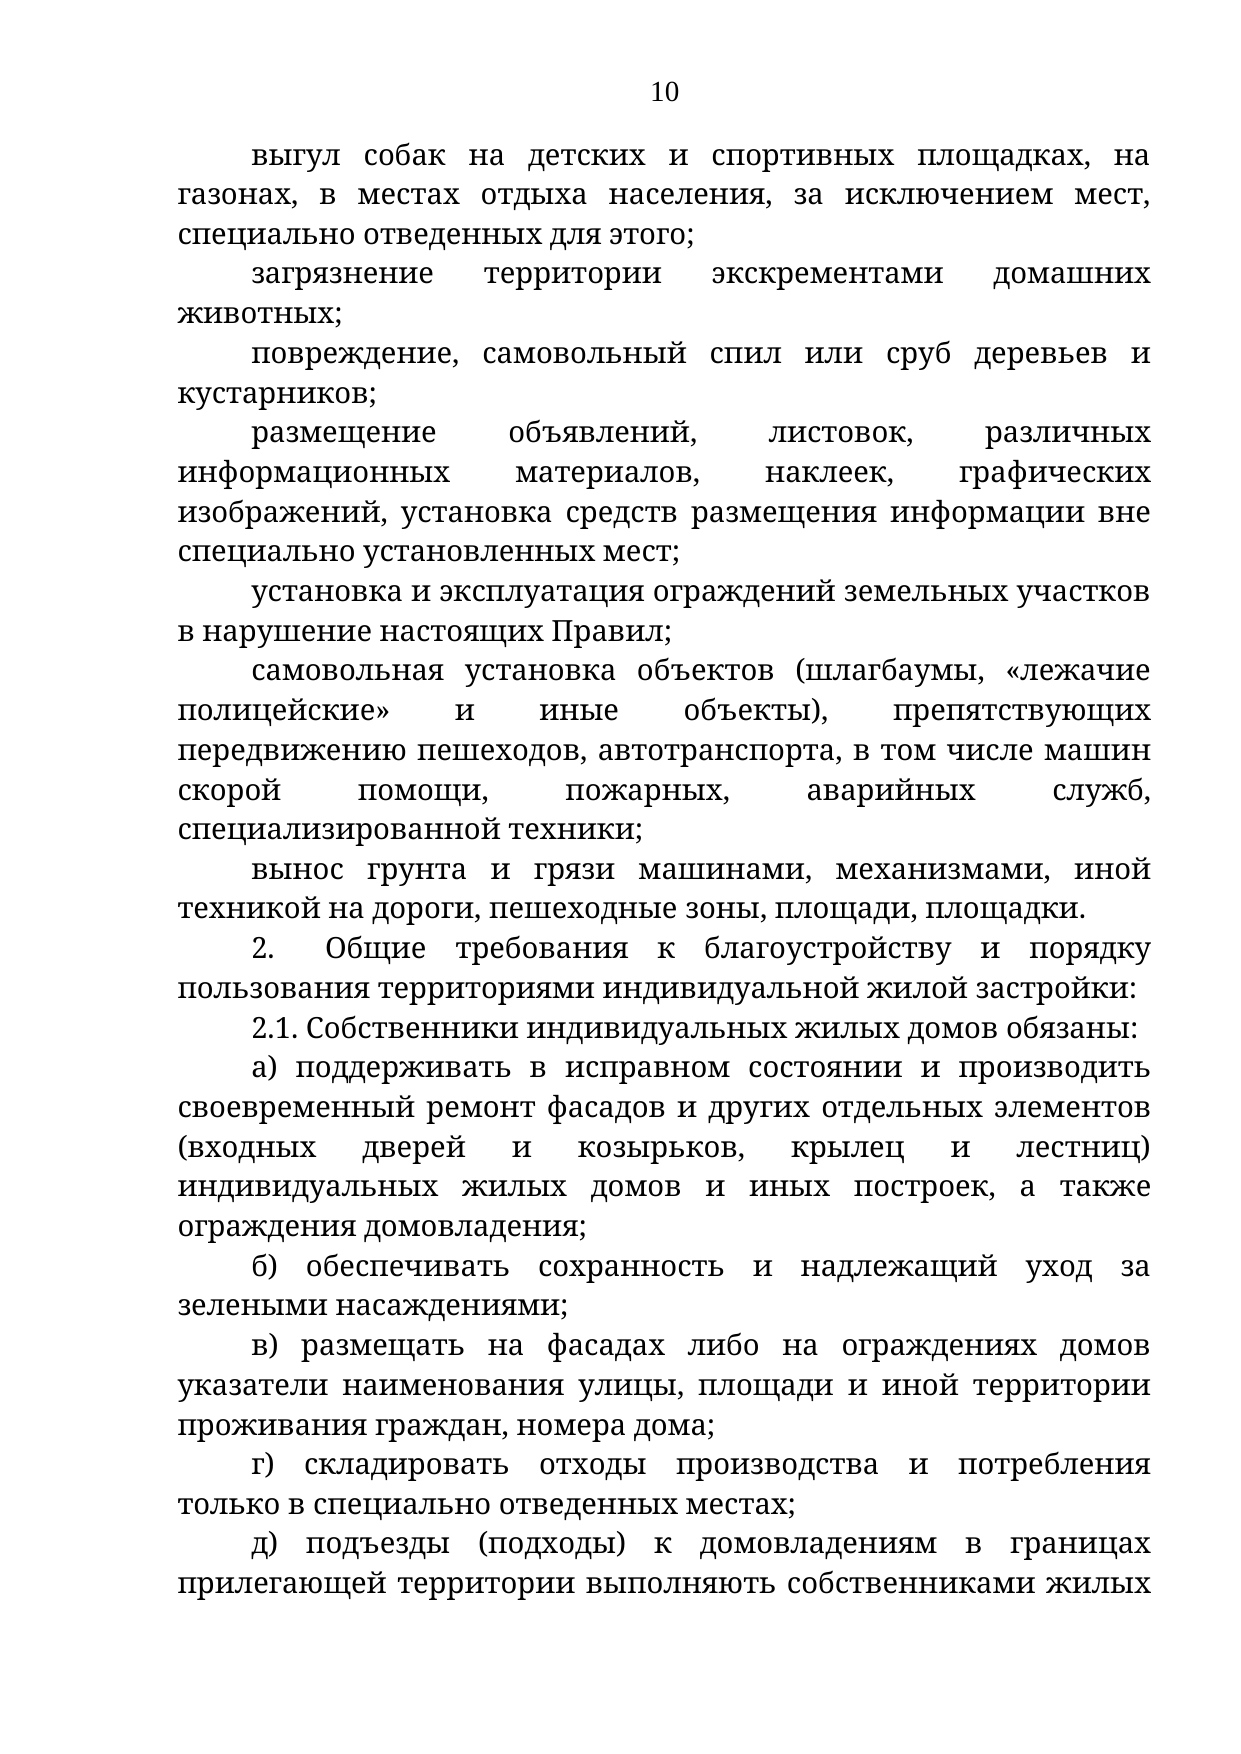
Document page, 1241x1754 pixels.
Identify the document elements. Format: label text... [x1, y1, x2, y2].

text б) обеспечивать сохранность и надлежащий уход за зелеными насаждениями; [177, 1245, 1152, 1324]
text г) складировать отходы производства и потребления только в специально отведенных местах; [177, 1443, 1152, 1523]
text 2.1. Собственники индивидуальных жилых домов обязаны: [177, 1007, 1152, 1047]
text а) поддерживать в исправном состоянии и производить своевременный ремонт фасадов и других отдельных элементов (входных дверей и козырьков, крылец и лестниц) индивидуальных жилых домов и иных построек, а также ограждения домовладения; [177, 1047, 1152, 1245]
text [177, 1523, 1152, 1602]
text самовольная установка объектов (шлагбаумы, «лежачие полицейские» и иные объекты), препятствующих передвижению пешеходов, автотранспорта, в том числе машин скорой помощи, пожарных, аварийных служб, специализированной техники; [177, 650, 1152, 848]
text повреждение, самовольный спил или сруб деревьев и кустарников; [177, 332, 1152, 412]
text размещение объявлений, листовок, различных информационных материалов, наклеек, графических изображений, установка средств размещения информации вне специально установленных мест; [177, 412, 1152, 570]
text выгул собак на детских и спортивных площадках, на газонах, в местах отдыха населения, за исключением мест, специально отведенных для этого; [177, 134, 1152, 253]
text вынос грунта и грязи машинами, механизмами, иной техникой на дороги, пешеходные зоны, площади, площадки. [177, 848, 1152, 927]
text установка и эксплуатация ограждений земельных участков в нарушение настоящих Правил; [177, 570, 1152, 650]
text загрязнение территории экскрементами домашних животных; [177, 253, 1152, 332]
text 2. Общие требования к благоустройству и порядку пользования территориями индивидуальной жилой застройки: [177, 927, 1152, 1007]
text в) размещать на фасадах либо на ограждениях домов указатели наименования улицы, площади и иной территории проживания граждан, номера дома; [177, 1324, 1152, 1443]
